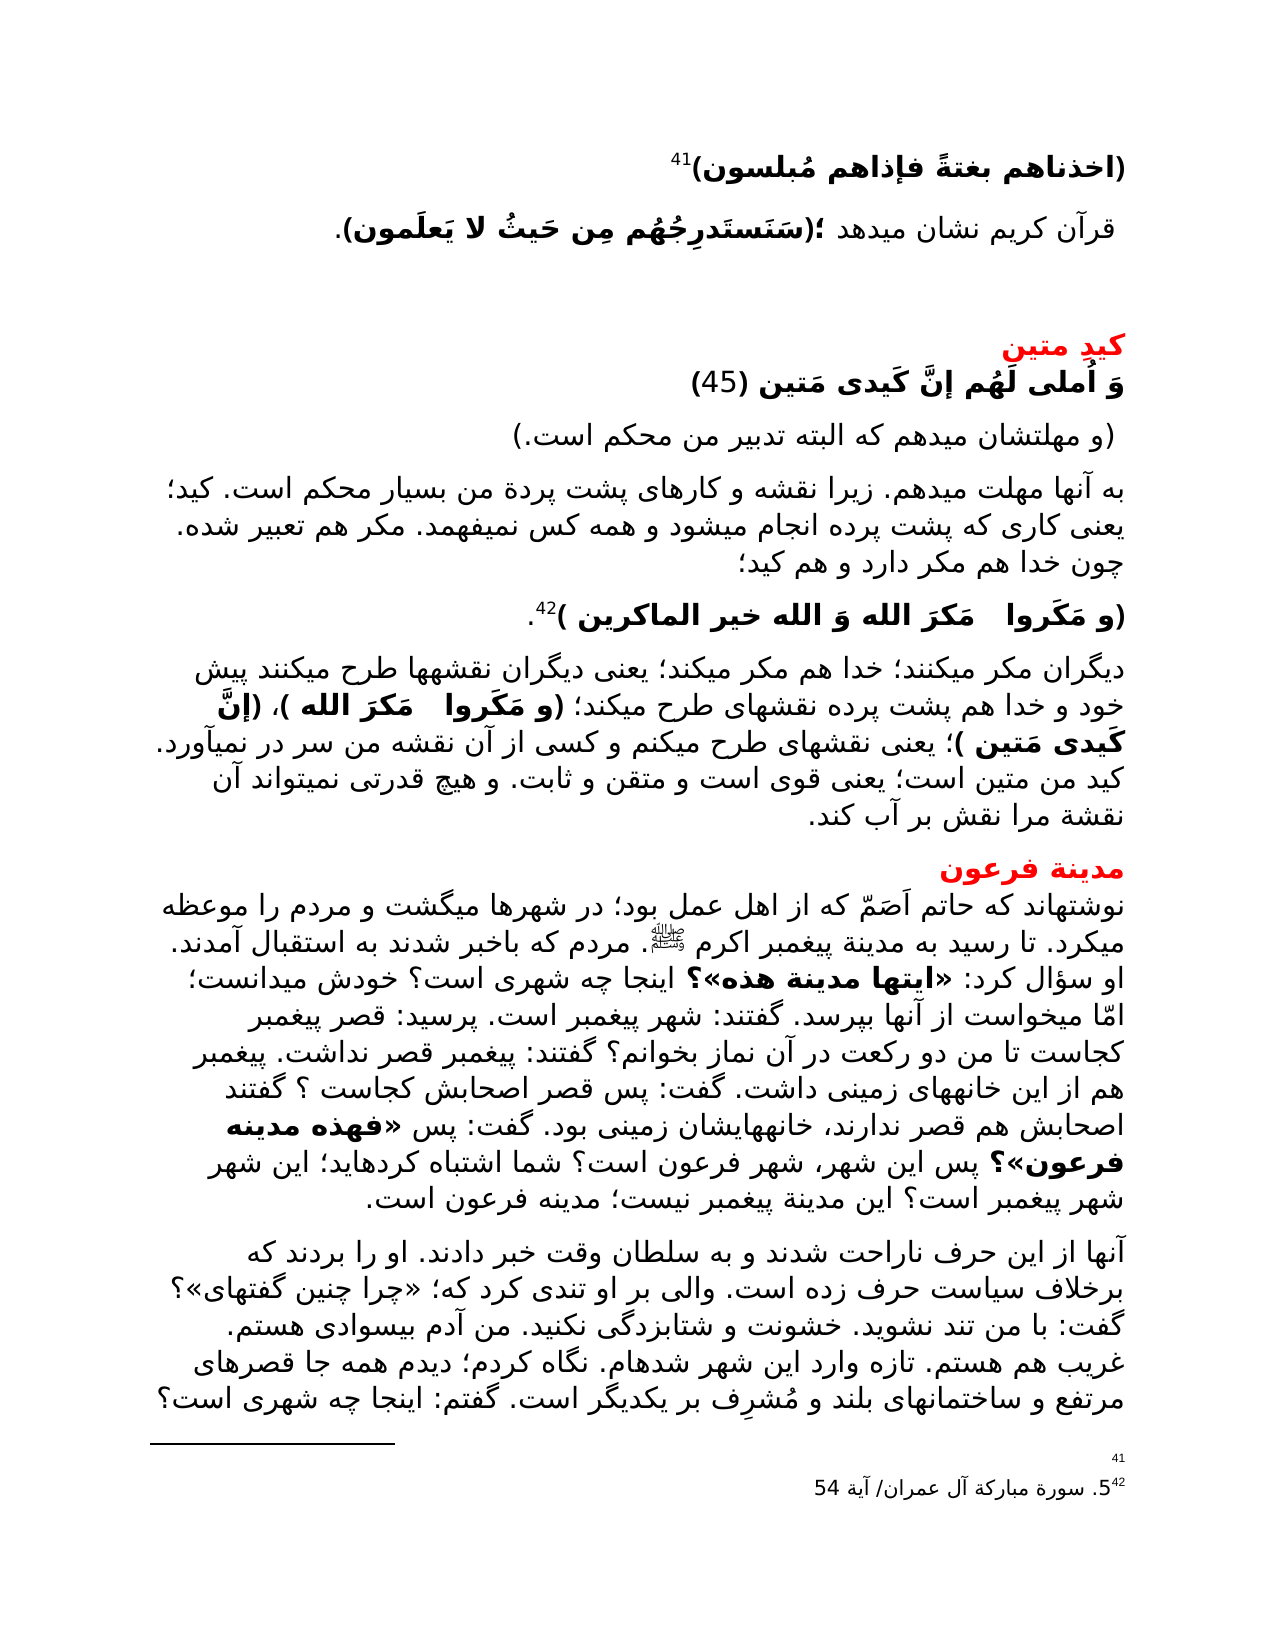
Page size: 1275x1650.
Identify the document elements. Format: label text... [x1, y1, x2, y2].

text ﴿و مَکَروا مَکرَ الله وَ الله خیر الماکرین ﴾. [150, 598, 1125, 632]
text (و مهلتشان میدهم که البته تدبیر من محکم است.) [150, 418, 1125, 452]
text به آنها مهلت میدهم. زیرا نقشه و کارهای پشت پردة من بسیار محکم است. کید؛ یعنی کاری که پشت پرده انجام میشود و همه کس نمیفهمد. مکر هم تعبیر شده. چون خدا هم مکر دارد و هم کید؛ [150, 472, 1125, 579]
subtitle مدینة فرعون [150, 852, 1125, 886]
subtitle کیدِ متین [150, 328, 1125, 362]
text وَ اُملی لَهُم إنَّ کَیدی مَتین ﴿45﴾ [150, 365, 1125, 399]
text دیگران مکر میکنند؛ خدا هم مکر میکند؛ یعنی دیگران نقشهها طرح میکنند پیش خود و خدا هم پشت پرده نقشهای طرح میکند؛ ﴿و مَکَروا مَکرَ الله ﴾، ﴿إنَّ کَیدی مَتین ﴾؛ یعنی نقشهای طرح میکنم و کسی از آن نقشه من سر در نمیآورد. کید من متین است؛ یعنی قوی است و متقن و ثابت. و هیچ قدرتی نمیتواند آن نقشة مرا نقش بر آب کند. [150, 652, 1125, 832]
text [150, 1235, 1125, 1416]
text قرآن کریم نشان میدهد ؛﴿سَنَستَدرِجُهُم مِن حَیثُ لا یَعلَمون﴾. [150, 212, 1125, 246]
text ﴿اخذناهم بغتةً فإذاهم مُبلسون﴾ [150, 150, 1125, 184]
text نوشتهاند که حاتم اَصَمّ که از اهل عمل بود؛ در شهرها میگشت و مردم را موعظه میکرد. تا رسید به مدینة پیغمبر اکرم ﷺ. مردم که باخبر شدند به استقبال آمدند. او سؤال کرد: «ایتها مدینة هذه»؟ اینجا چه شهری است؟ خودش میدانست؛ امّا میخواست از آنها بپرسد. گفتند: شهر پیغمبر است. پرسید: قصر پیغمبر کجاست تا من دو رکعت در آن نماز بخوانم؟ گفتند: پیغمبر قصر نداشت. پیغمبر هم از این خانههای زمینی داشت. گفت: پس قصر اصحابش کجاست ؟ گفتند اصحابش هم قصر ندارند، خانههایشان زمینی بود. گفت: پس «فهذه مدینه فرعون»؟ پس این شهر، شهر فرعون است؟ شما اشتباه کردهاید؛ این شهر شهر پیغمبر است؟ این مدینة پیغمبر نیست؛ مدینه فرعون است. [150, 888, 1125, 1216]
